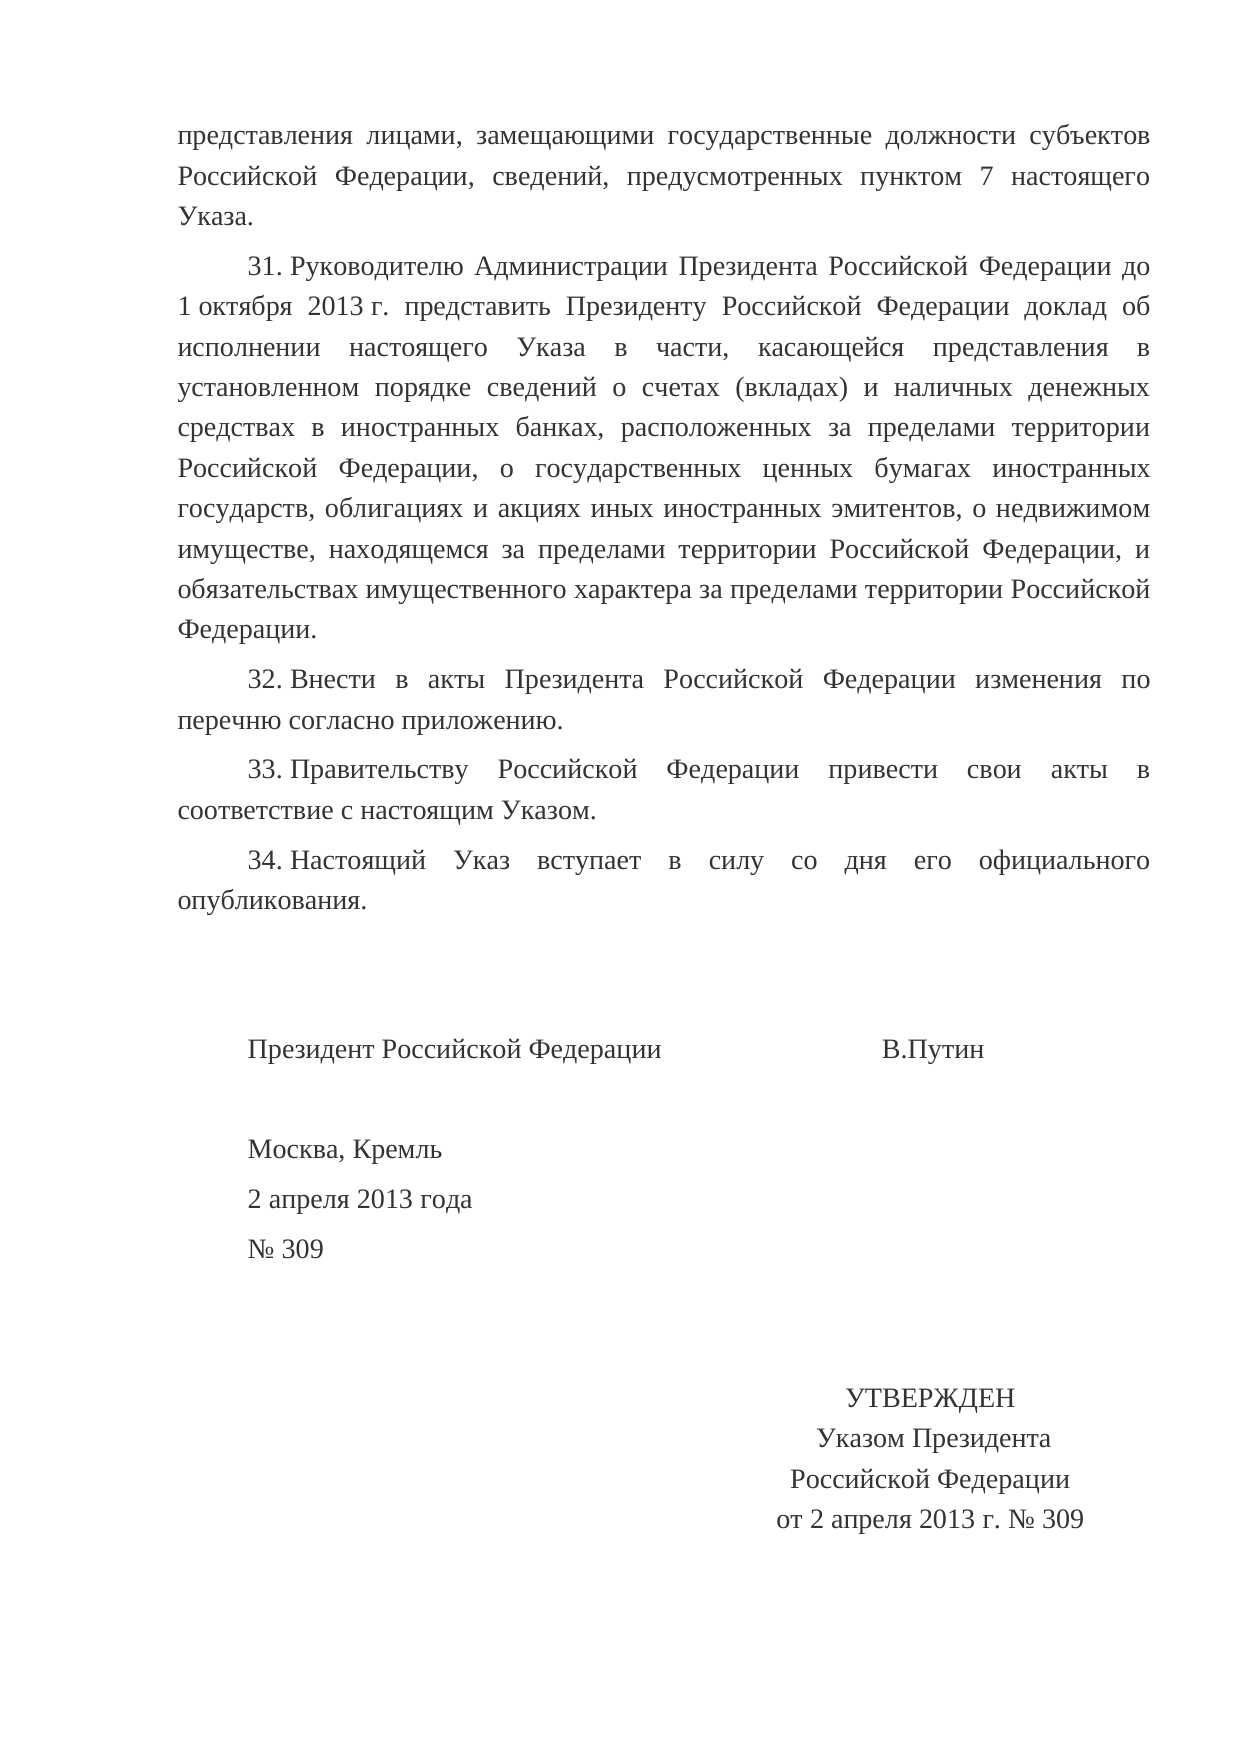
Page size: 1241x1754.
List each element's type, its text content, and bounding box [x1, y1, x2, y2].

text Москва, Кремль [247, 1132, 1152, 1164]
text 2 апреля 2013 года [247, 1182, 1152, 1214]
text 33. Правительству Российской Федерации привести свои акты в соответствие с настоящим Указом. [177, 752, 1152, 825]
text 32. Внести в акты Президента Российской Федерации изменения по перечню согласно приложению. [177, 662, 1152, 735]
text УТВЕРЖДЕН Указом Президента Российской Федерации от 2 апреля 2013 г. № 309 [708, 1381, 1152, 1535]
text Президент Российской Федерации В.Путин [247, 1032, 1152, 1065]
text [177, 118, 1152, 231]
text 34. Настоящий Указ вступает в силу со дня его официального опубликования. [177, 843, 1152, 916]
text № 309 [247, 1232, 1152, 1264]
text 31. Руководителю Администрации Президента Российской Федерации до 1 октября 2013 г. представить Президенту Российской Федерации доклад об исполнении настоящего Указа в части, касающейся представления в установленном порядке сведений о счетах (вкладах) и наличных денежных средствах в иностранных банках, расположенных за пределами территории Российской Федерации, о государственных ценных бумагах иностранных государств, облигациях и акциях иных иностранных эмитентов, о недвижимом имуществе, находящемся за пределами территории Российской Федерации, и обязательствах имущественного характера за пределами территории Российской Федерации. [177, 249, 1152, 645]
